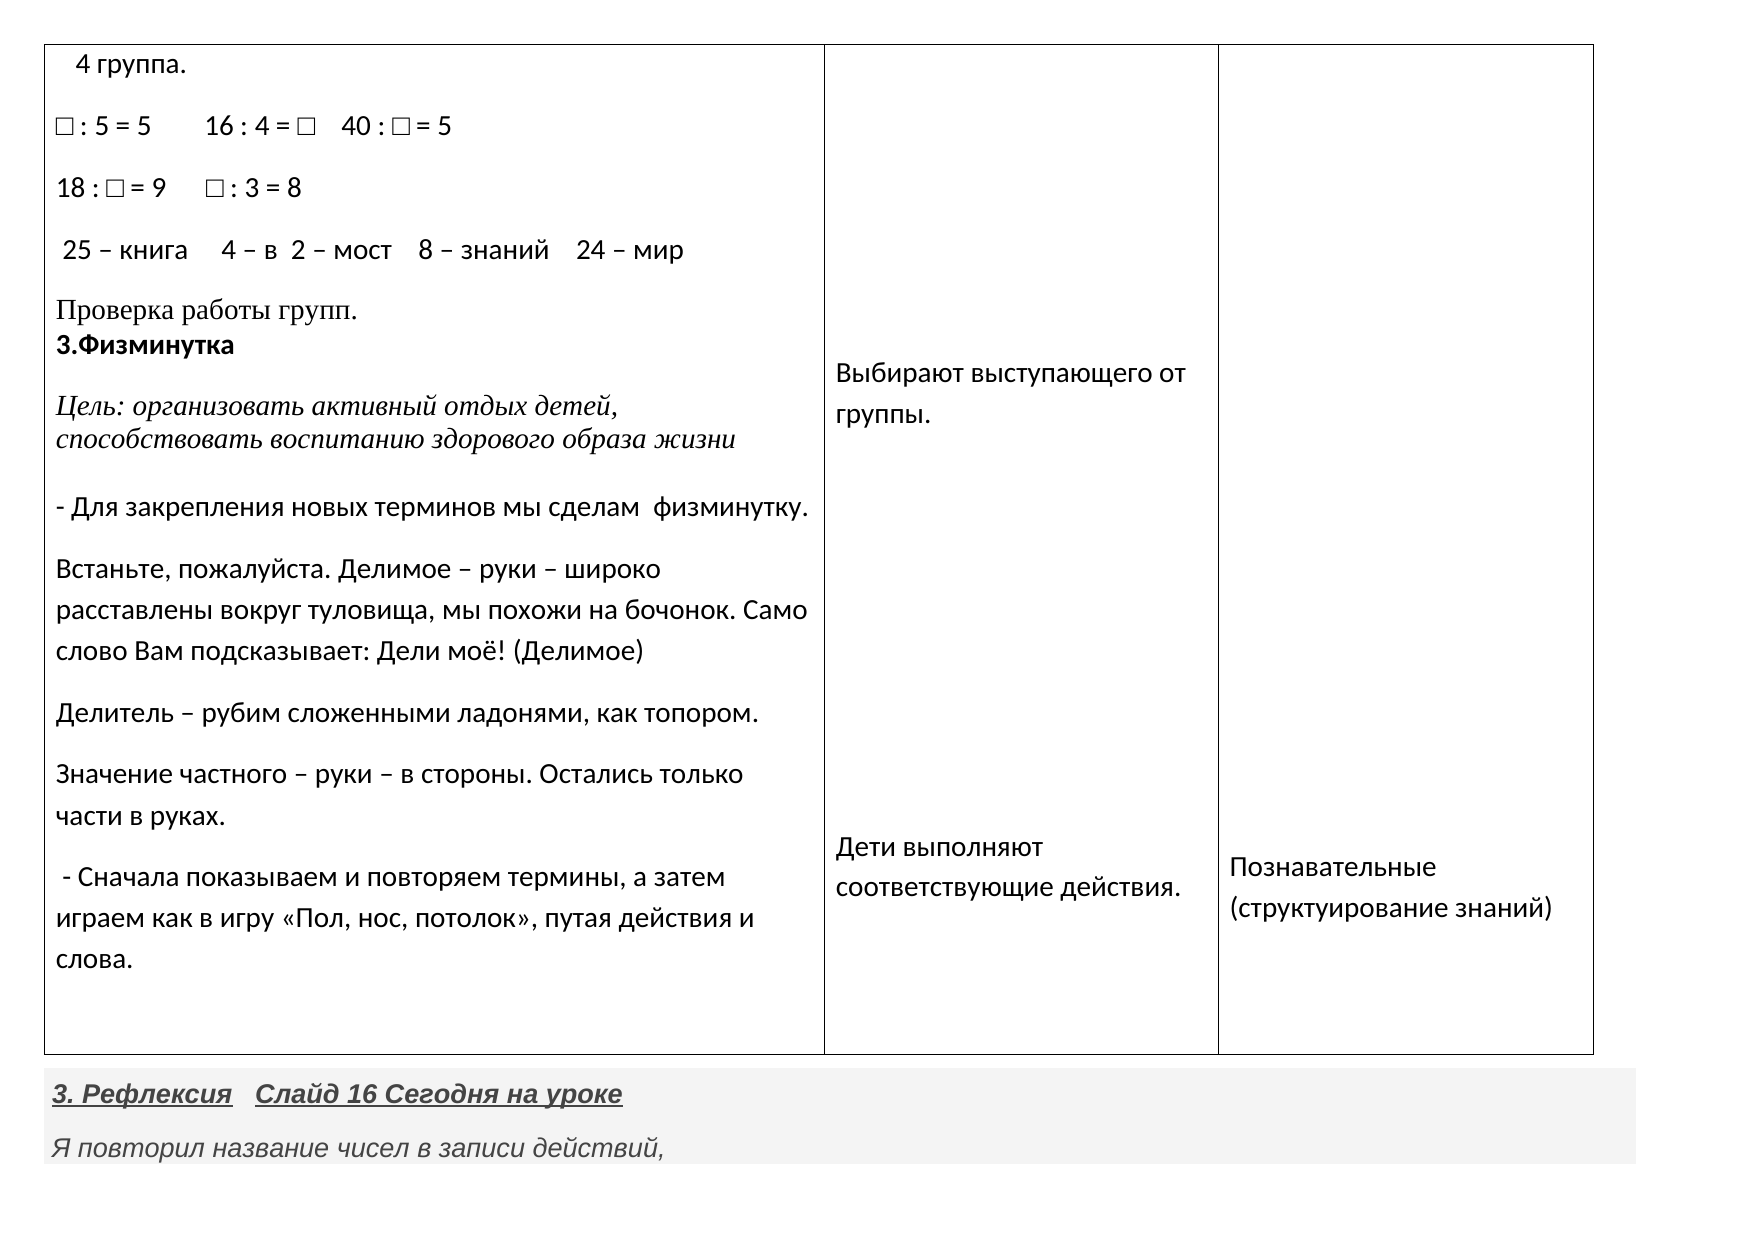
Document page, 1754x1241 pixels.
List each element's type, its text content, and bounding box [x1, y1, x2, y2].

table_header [825, 45, 1218, 1053]
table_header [45, 45, 824, 1053]
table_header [1219, 45, 1593, 1053]
text 3. Рефлексия Слайд 16 Сегодня на уроке [44, 1068, 1636, 1109]
text Я повторил название чисел в записи действий, [44, 1123, 1636, 1164]
